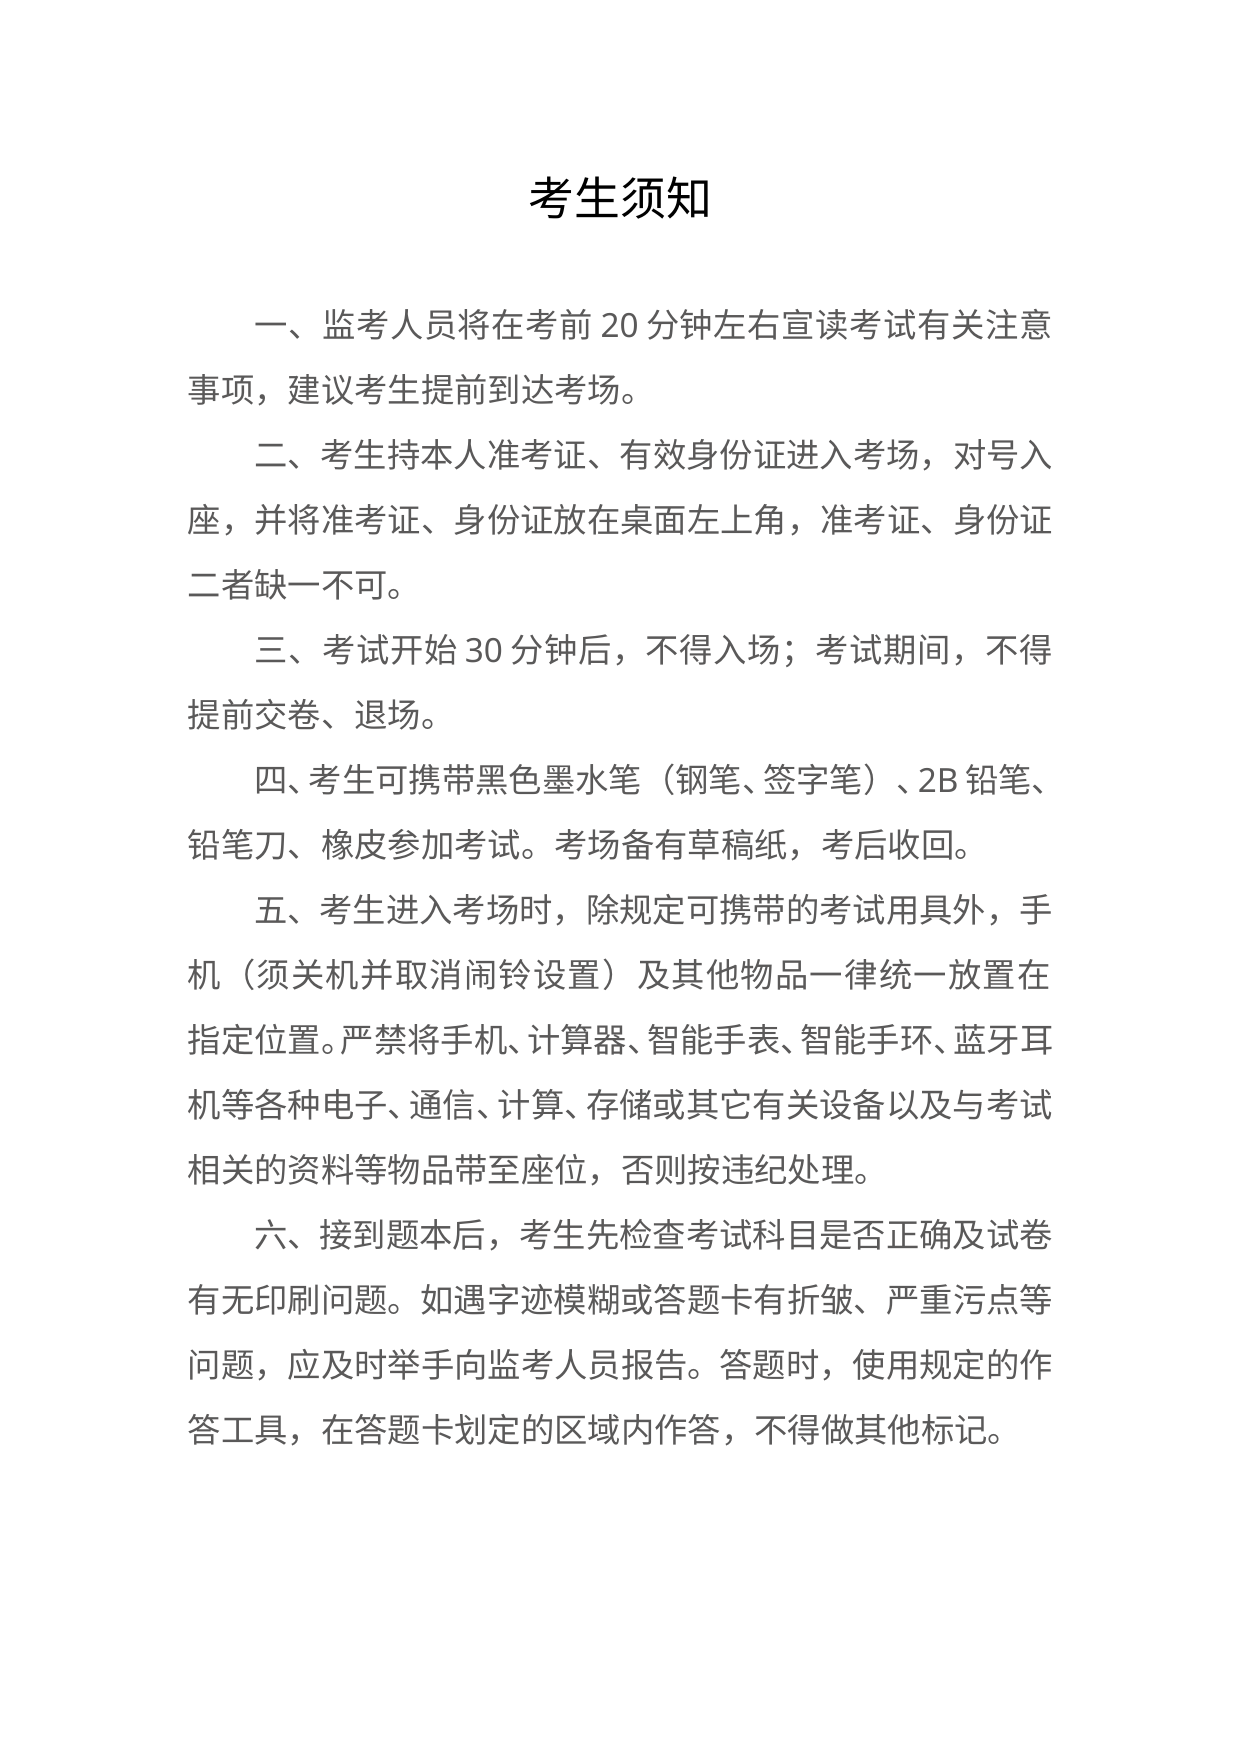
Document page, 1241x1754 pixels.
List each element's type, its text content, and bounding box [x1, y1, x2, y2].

text 四、考生可携带黑色墨水笔（钢笔、签字笔）、2B铅笔、铅笔刀、橡皮参加考试。考场备有草稿纸，考后收回。 [187, 746, 1053, 876]
text 三、考试开始30分钟后，不得入场；考试期间，不得提前交卷、退场。 [187, 616, 1053, 746]
text 一、监考人员将在考前20分钟左右宣读考试有关注意事项，建议考生提前到达考场。 [187, 291, 1053, 421]
text 六、接到题本后，考生先检查考试科目是否正确及试卷有无印刷问题。如遇字迹模糊或答题卡有折皱、严重污点等问题，应及时举手向监考人员报告。答题时，使用规定的作答工具，在答题卡划定的区域内作答，不得做其他标记。 [187, 1201, 1053, 1526]
text 二、考生持本人准考证、有效身份证进入考场，对号入座，并将准考证、身份证放在桌面左上角，准考证、身份证二者缺一不可。 [187, 421, 1053, 616]
text 考⽣须知 [187, 162, 1053, 228]
text 五、考生进入考场时，除规定可携带的考试用具外，手机（须关机并取消闹铃设置）及其他物品一律统一放置在指定位置。严禁将手机、计算器、智能手表、智能手环、蓝牙耳机等各种电子、通信、计算、存储或其它有关设备以及与考试相关的资料等物品带至座位，否则按违纪处理。 [187, 876, 1053, 1201]
